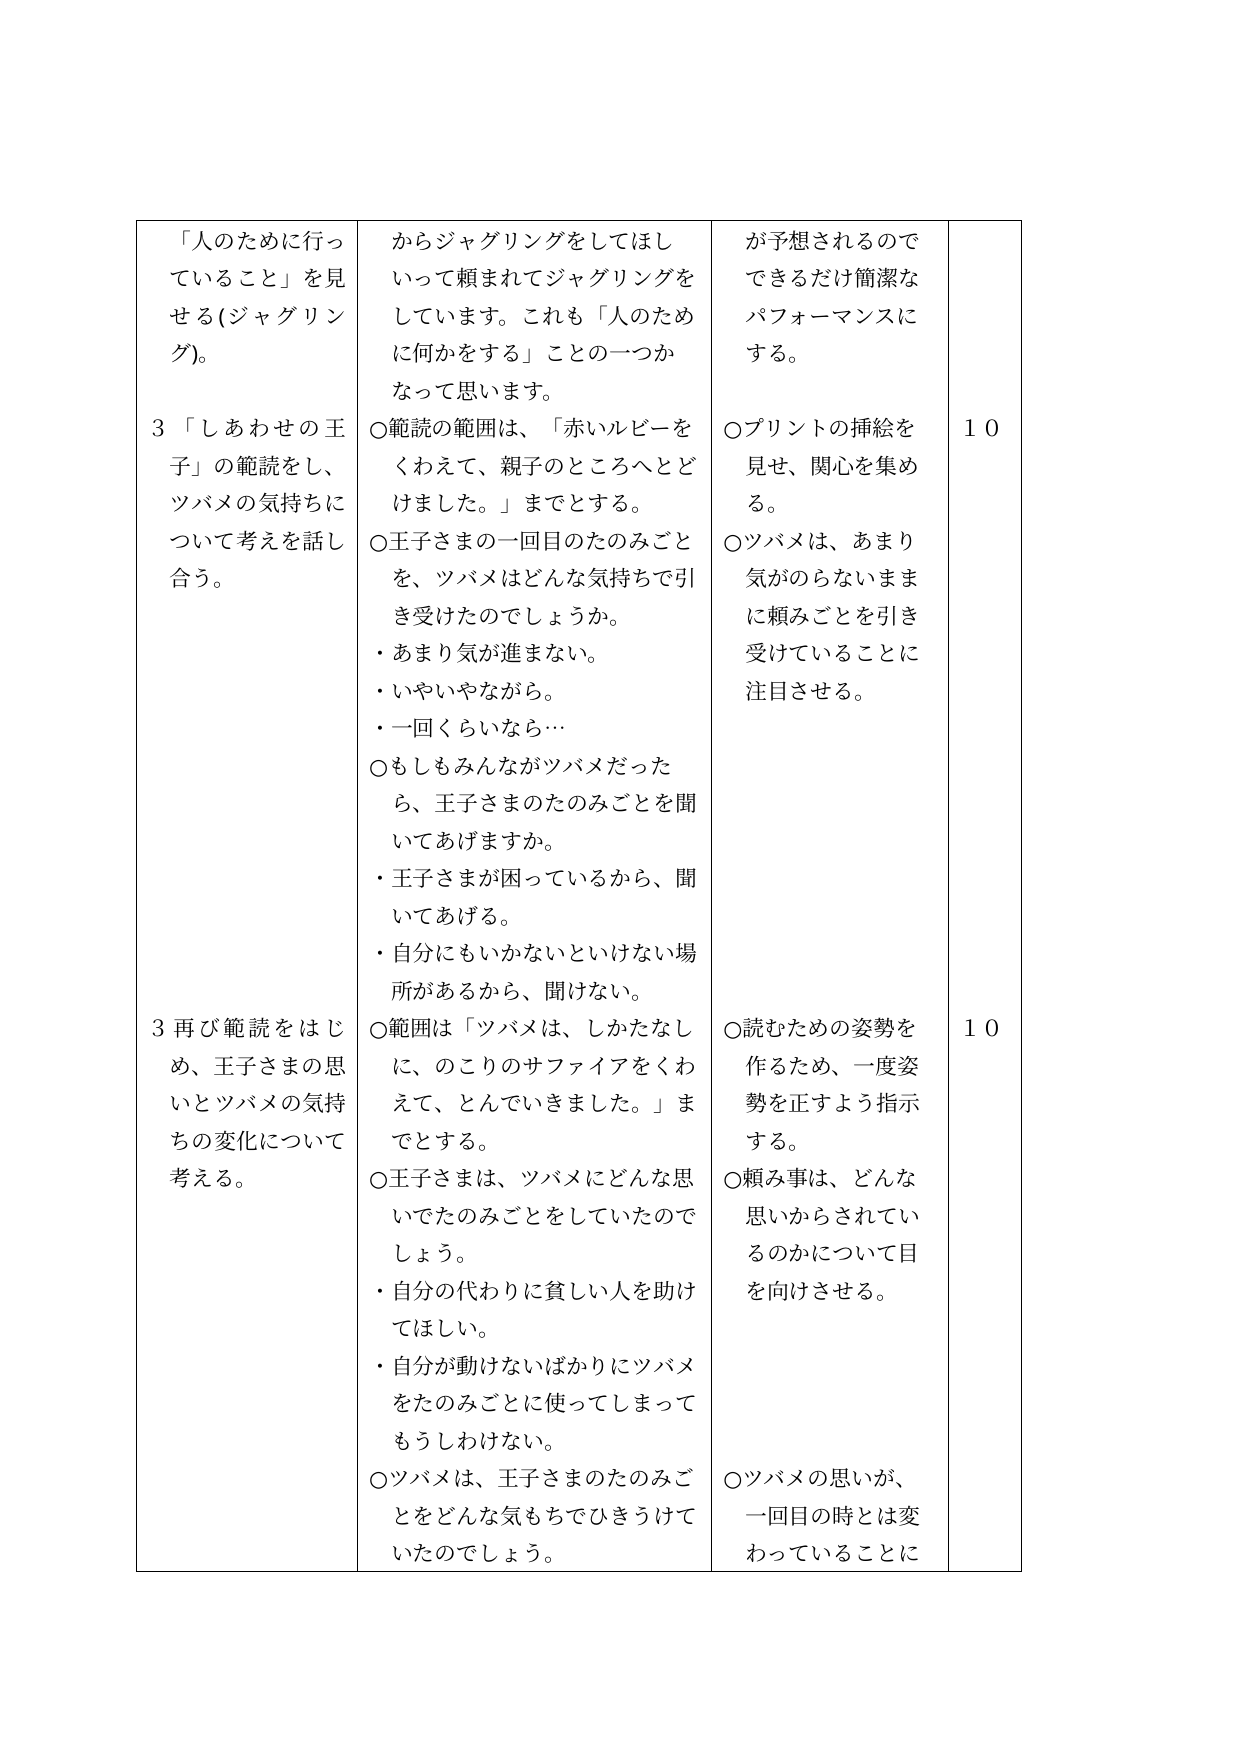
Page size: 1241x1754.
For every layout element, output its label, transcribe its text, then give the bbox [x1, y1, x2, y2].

table_cell ３ ３ １０ １０ ７ ７ ５ [949, 221, 1021, 1571]
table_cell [712, 221, 948, 1571]
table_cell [358, 221, 711, 1571]
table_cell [137, 221, 357, 1571]
